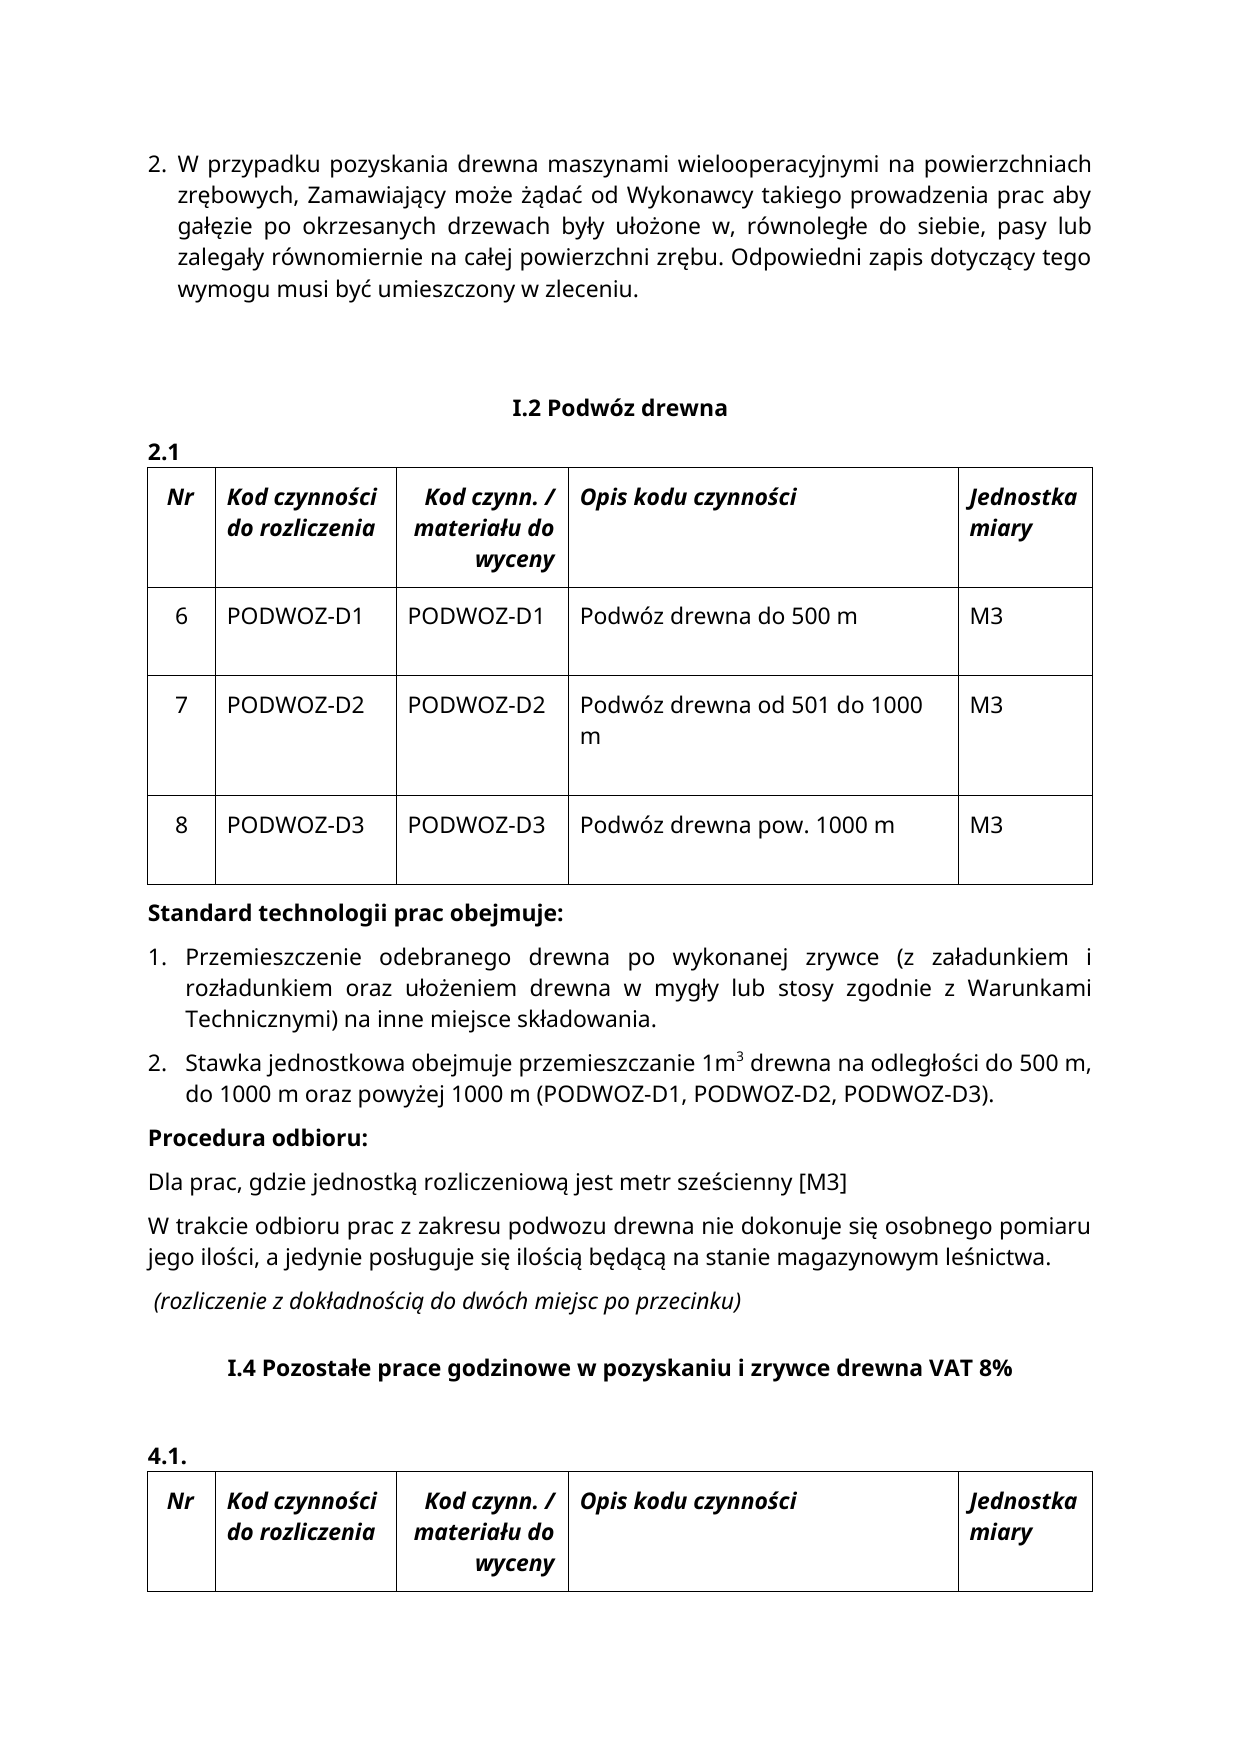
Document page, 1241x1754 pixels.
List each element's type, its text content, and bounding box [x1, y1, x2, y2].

text Standard technologii prac obejmuje: [148, 897, 1093, 928]
table_cell PODWOZ-D1 [216, 588, 396, 675]
table_cell M3 [959, 588, 1092, 675]
table_cell Podwóz drewna do 500 m [569, 588, 958, 675]
table_cell 7 [148, 676, 215, 795]
table_cell Podwóz drewna od 501 do 1000 m [569, 676, 958, 795]
text Procedura odbioru: [148, 1122, 1093, 1153]
table_header Nr [148, 1472, 215, 1591]
text W trakcie odbioru prac z zakresu podwozu drewna nie dokonuje się osobnego pomiaru jego ilości, a jedynie posługuje się ilością będącą na stanie magazynowym leśnictwa. [148, 1209, 1093, 1272]
table_cell PODWOZ-D2 [216, 676, 396, 795]
text I.2 Podwóz drewna [148, 392, 1093, 423]
table_header Jednostka miary [959, 1472, 1092, 1591]
table_cell PODWOZ-D3 [216, 796, 396, 883]
table_header Kod czynności do rozliczenia [216, 1472, 396, 1591]
table_header Kod czynn. / materiału do wyceny [397, 468, 568, 587]
table_header Kod czynn. / materiału do wyceny [397, 1472, 568, 1591]
table_cell PODWOZ-D2 [397, 676, 568, 795]
table_cell 6 [148, 588, 215, 675]
table_header Nr [148, 468, 215, 587]
table_cell PODWOZ-D1 [397, 588, 568, 675]
table_header Opis kodu czynności [569, 1472, 958, 1591]
list W przypadku pozyskania drewna maszynami wielooperacyjnymi na powierzchniach zrębowych, Zamawiający może żądać od Wykonawcy takiego prowadzenia prac aby gałęzie po okrzesanych drzewach były ułożone w, równoległe do siebie, pasy lub zalegały równomiernie na całej powierzchni zrębu. Odpowiedni zapis dotyczący tego wymogu musi być umieszczony w zleceniu. [148, 148, 1093, 304]
table_cell M3 [959, 796, 1092, 883]
text 2.1 [148, 436, 1093, 467]
text I.4 Pozostałe prace godzinowe w pozyskaniu i zrywce drewna VAT 8% [148, 1352, 1093, 1384]
table_header Kod czynności do rozliczenia [216, 468, 396, 587]
list Przemieszczenie odebranego drewna po wykonanej zrywce (z załadunkiem i rozładunkiem oraz ułożeniem drewna w mygły lub stosy zgodnie z Warunkami Technicznymi) na inne miejsce składowania. [148, 941, 1093, 1034]
table_header Jednostka miary [959, 468, 1092, 587]
table_cell M3 [959, 676, 1092, 795]
table_header Opis kodu czynności [569, 468, 958, 587]
text 4.1. [148, 1440, 1093, 1471]
text Dla prac, gdzie jednostką rozliczeniową jest metr sześcienny [M3] [148, 1166, 1093, 1197]
table_cell PODWOZ-D3 [397, 796, 568, 883]
text (rozliczenie z dokładnością do dwóch miejsc po przecinku) [148, 1284, 1093, 1316]
table_cell Podwóz drewna pow. 1000 m [569, 796, 958, 883]
table_cell 8 [148, 796, 215, 883]
list Stawka jednostkowa obejmuje przemieszczanie 1m3 drewna na odległości do 500 m, do 1000 m oraz powyżej 1000 m (PODWOZ-D1, PODWOZ-D2, PODWOZ-D3). [148, 1047, 1093, 1109]
